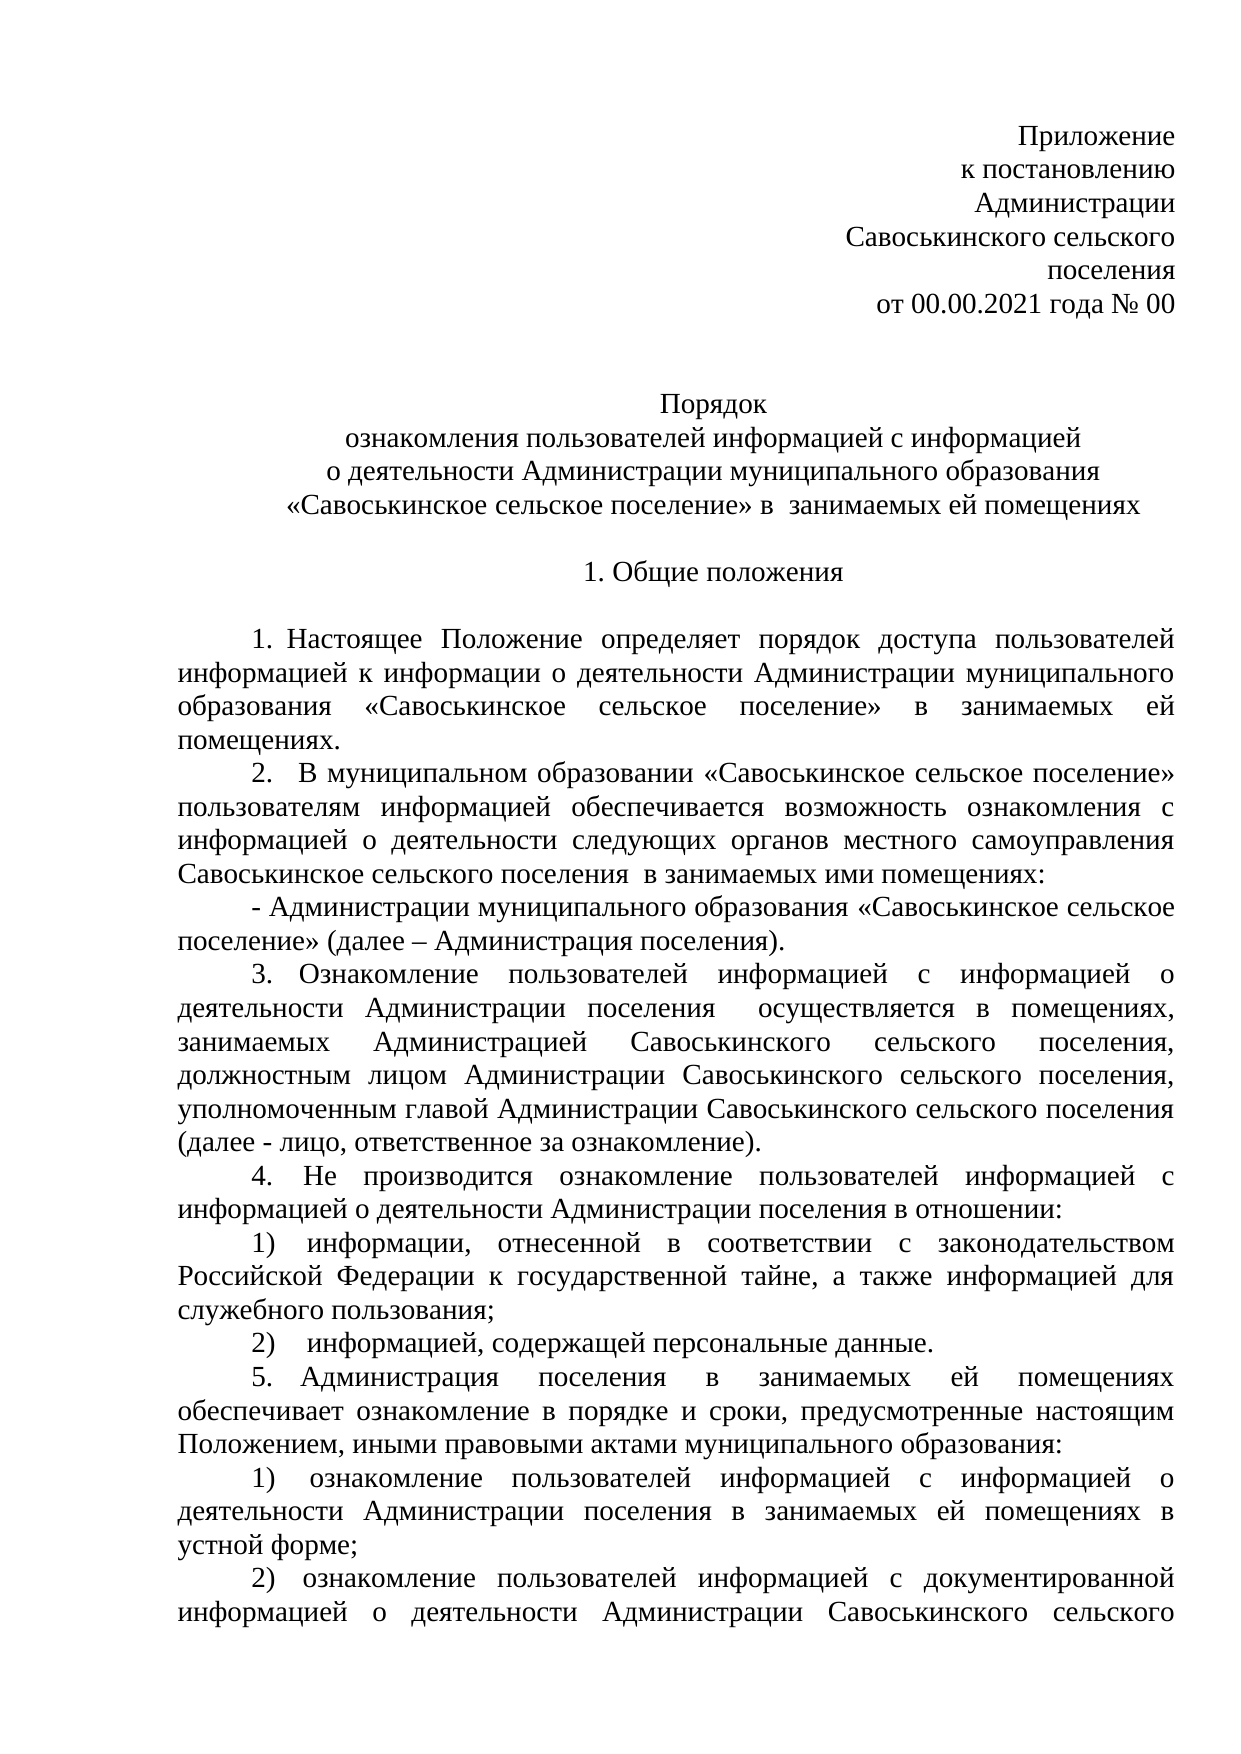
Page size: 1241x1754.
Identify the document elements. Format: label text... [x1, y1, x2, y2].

text «Савоськинское сельское поселение» в занимаемых ей помещениях [177, 487, 1175, 521]
text Савоськинского сельского поселения [177, 219, 1175, 286]
list Настоящее Положение определяет порядок доступа пользователей информацией к информации о деятельности Администрации муниципального образования «Савоськинское сельское поселение» в занимаемых ей помещениях. [177, 621, 1175, 755]
text Приложение [177, 118, 1175, 152]
list информации, отнесенной в соответствии с законодательством Российской Федерации к государственной тайне, а также информацией для служебного пользования; [177, 1225, 1175, 1326]
list В муниципальном образовании «Савоськинское сельское поселение» пользователям информацией обеспечивается возможность ознакомления с информацией о деятельности следующих органов местного самоуправления Савоськинское сельского поселения в занимаемых ими помещениях: [177, 755, 1175, 889]
list информацией, содержащей персональные данные. [177, 1326, 1175, 1359]
text к постановлению Администрации [177, 152, 1175, 219]
list ознакомление пользователей информацией с информацией о деятельности Администрации поселения в занимаемых ей помещениях в устной форме; [177, 1460, 1175, 1560]
text о деятельности Администрации муниципального образования [177, 453, 1175, 487]
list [177, 1560, 1175, 1627]
list Ознакомление пользователей информацией с информацией о деятельности Администрации поселения осуществляется в помещениях, занимаемых Администрацией Савоськинского сельского поселения, должностным лицом Администрации Савоськинского сельского поселения, уполномоченным главой Администрации Савоськинского сельского поселения (далее - лицо, ответственное за ознакомление). [177, 957, 1175, 1158]
text ознакомления пользователей информацией с информацией [177, 420, 1175, 453]
text - Администрации муниципального образования «Савоськинское сельское поселение» (далее – Администрация поселения). [177, 889, 1175, 957]
list Не производится ознакомление пользователей информацией с информацией о деятельности Администрации поселения в отношении: [177, 1158, 1175, 1225]
text от 00.00.2021 года № 00 [177, 286, 1175, 319]
text 1. Общие положения [177, 554, 1175, 588]
text Порядок [177, 386, 1175, 420]
list Администрация поселения в занимаемых ей помещениях обеспечивает ознакомление в порядке и сроки, предусмотренные настоящим Положением, иными правовыми актами муниципального образования: [177, 1359, 1175, 1460]
